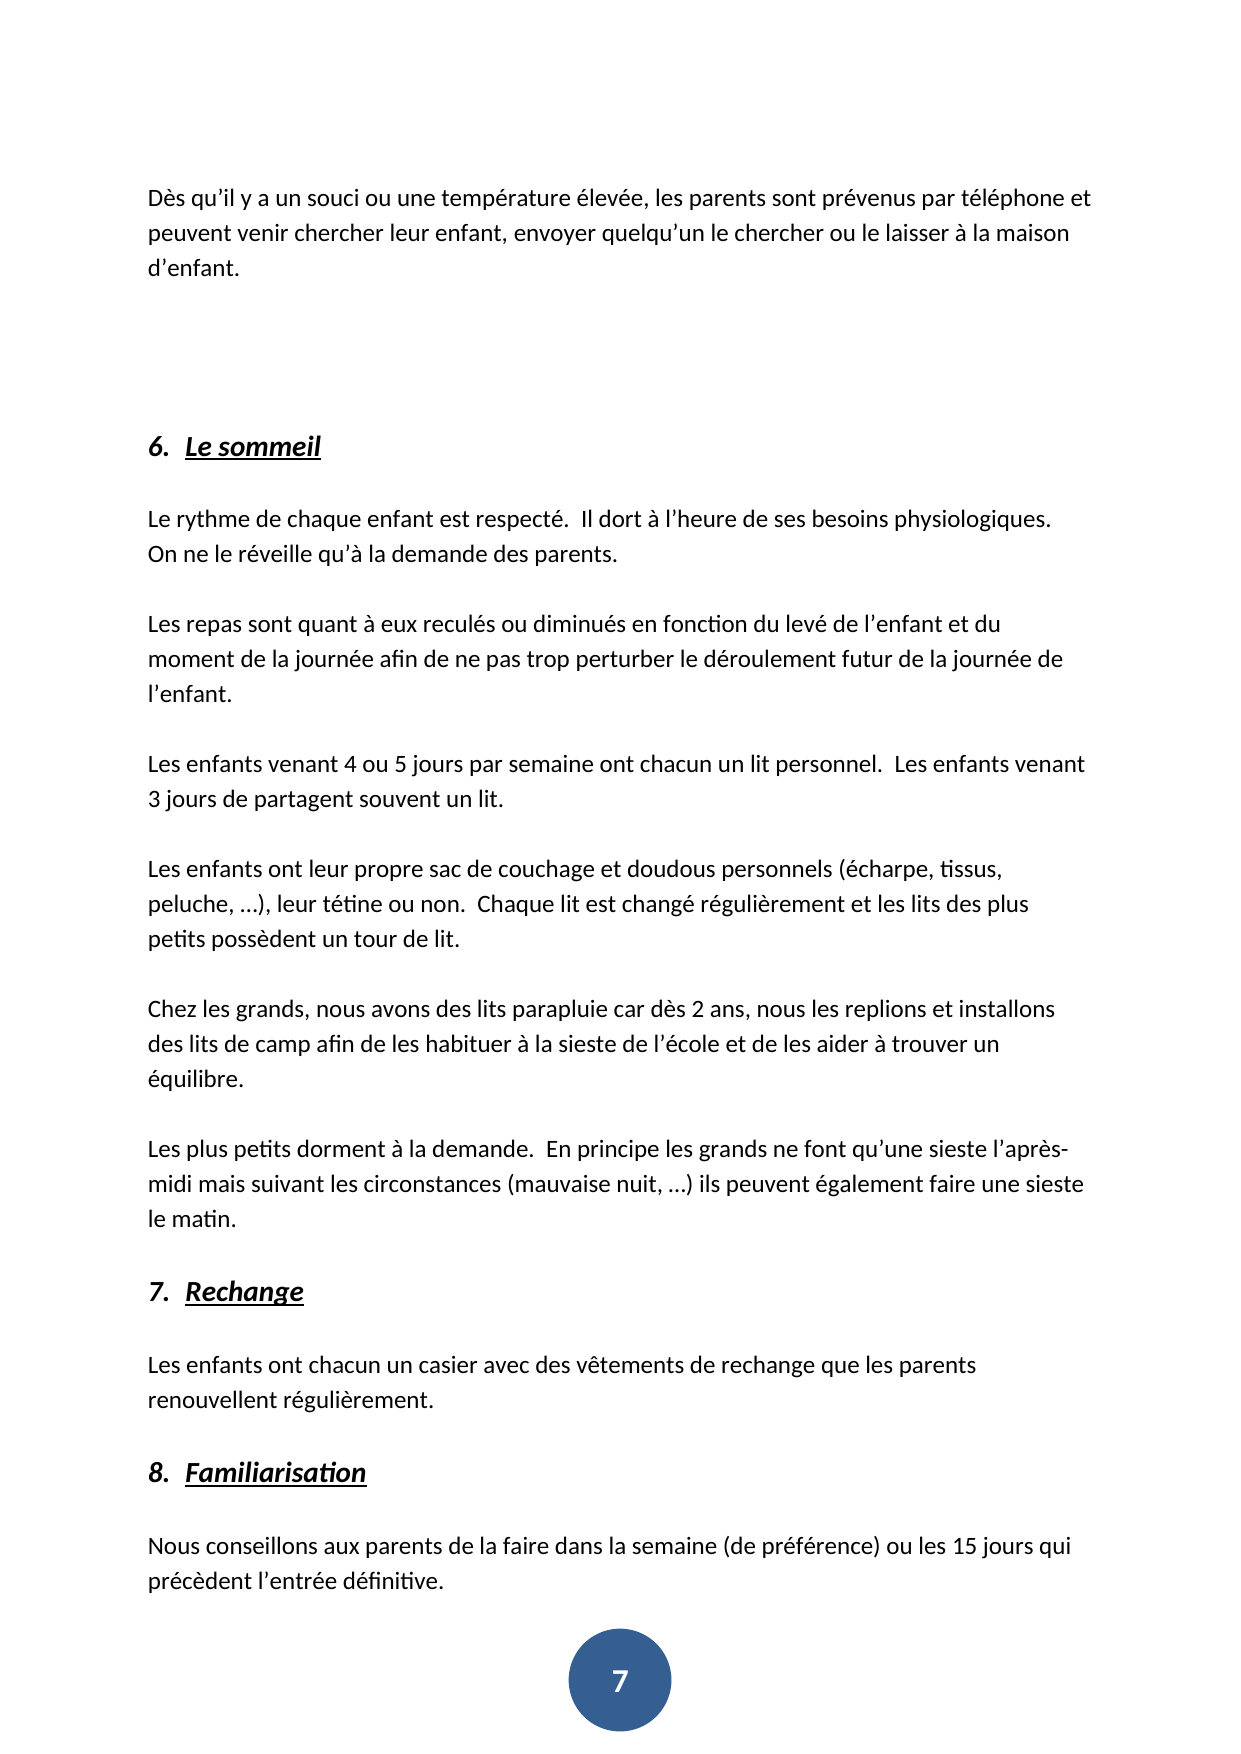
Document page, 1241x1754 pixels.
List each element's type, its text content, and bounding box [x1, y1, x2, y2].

text Le rythme de chaque enfant est respecté. Il dort à l’heure de ses besoins physiologiques. On ne le réveille qu’à la demande des parents. [148, 503, 1093, 569]
text Les enfants ont chacun un casier avec des vêtements de rechange que les parents renouvellent régulièrement. [148, 1349, 1093, 1415]
list Le sommeil [148, 428, 1093, 463]
list Rechange [148, 1273, 1093, 1309]
text Les enfants ont leur propre sac de couchage et doudous personnels (écharpe, tissus, peluche, …), leur tétine ou non. Chaque lit est changé régulièrement et les lits des plus petits possèdent un tour de lit. [148, 853, 1093, 954]
text Les repas sont quant à eux reculés ou diminués en fonction du levé de l’enfant et du moment de la journée afin de ne pas trop perturber le déroulement futur de la journée de l’enfant. [148, 608, 1093, 709]
text Dès qu’il y a un souci ou une température élevée, les parents sont prévenus par téléphone et peuvent venir chercher leur enfant, envoyer quelqu’un le chercher ou le laisser à la maison d’enfant. [148, 183, 1093, 283]
text Les plus petits dorment à la demande. En principe les grands ne font qu’une sieste l’après-midi mais suivant les circonstances (mauvaise nuit, …) ils peuvent également faire une sieste le matin. [148, 1133, 1093, 1234]
text Chez les grands, nous avons des lits parapluie car dès 2 ans, nous les replions et installons des lits de camp afin de les habituer à la sieste de l’école et de les aider à trouver un équilibre. [148, 993, 1093, 1094]
text Nous conseillons aux parents de la faire dans la semaine (de préférence) ou les 15 jours qui précèdent l’entrée définitive. [148, 1530, 1093, 1596]
text Les enfants venant 4 ou 5 jours par semaine ont chacun un lit personnel. Les enfants venant 3 jours de partagent souvent un lit. [148, 748, 1093, 814]
list Familiarisation [148, 1454, 1093, 1490]
